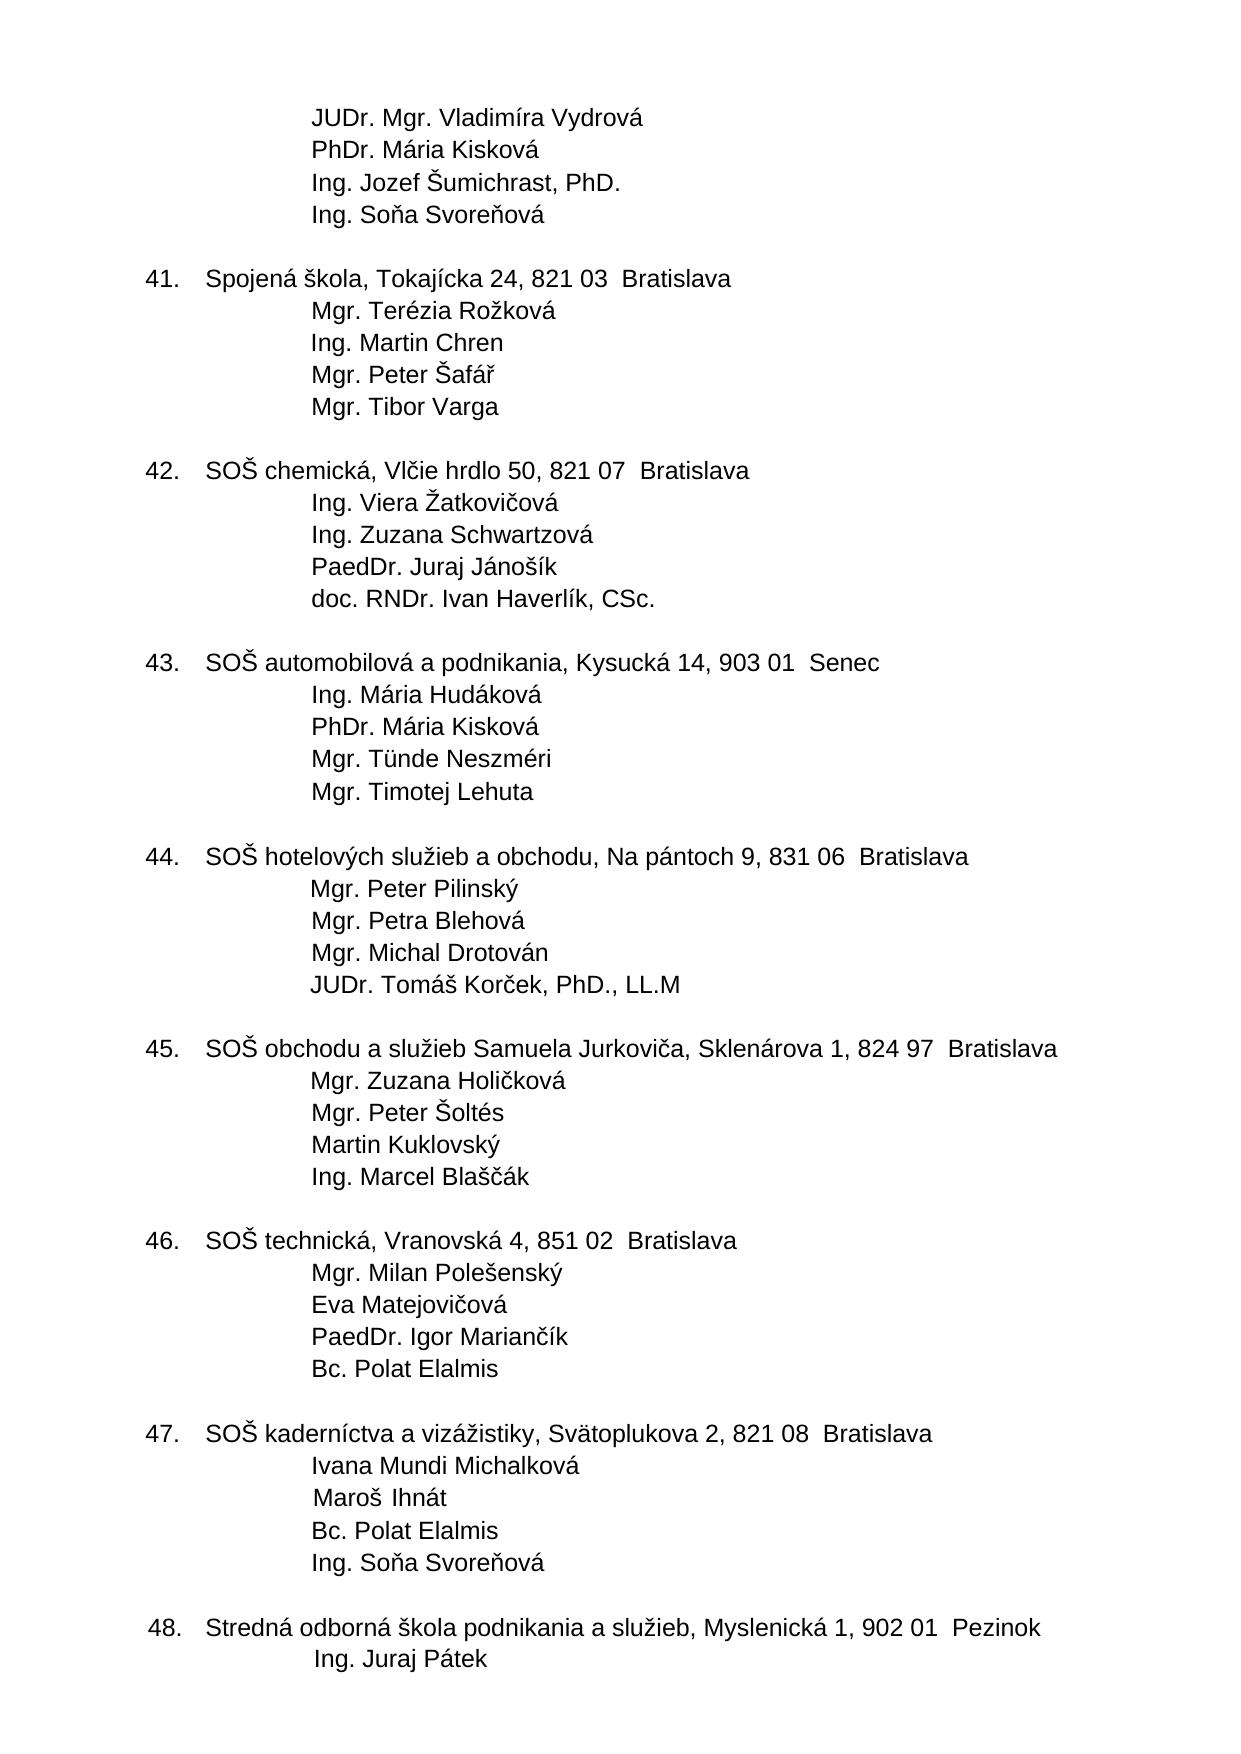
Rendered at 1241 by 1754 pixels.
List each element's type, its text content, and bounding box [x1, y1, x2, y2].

text Ing. Viera Žatkovičová [311, 488, 1167, 517]
text Ing. Zuzana Schwartzová [311, 520, 1167, 549]
text Ing. Mária Hudáková [311, 680, 734, 709]
text Ing. Marcel Blaščák [311, 1162, 1123, 1191]
text Mgr. Peter Šoltés [311, 1098, 1167, 1127]
text Bc. Polat Elalmis [311, 1516, 1167, 1545]
text doc. RNDr. Ivan Haverlík, CSc. [311, 584, 1167, 613]
text Ing. Juraj Pátek [89, 1643, 1167, 1672]
text JUDr. Mgr. Vladimíra Vydrová [311, 103, 1167, 132]
text PaedDr. Juraj Jánošík [311, 552, 1167, 581]
text Mgr. Peter Šafář [311, 360, 1167, 389]
list JUDr. Tomáš Korček, PhD., LL.M [248, 970, 1093, 999]
list SOŠ kaderníctva a vizážistiky, Svätoplukova 2, 821 08 Bratislava [145, 1418, 1045, 1447]
text PhDr. Mária Kisková [311, 712, 1123, 741]
text Mgr. Tibor Varga [311, 392, 1167, 421]
text Mgr. Petra Blehová [311, 906, 1167, 934]
text Ing. Martin Chren [89, 328, 1167, 357]
text Eva Matejovičová [311, 1290, 1152, 1319]
text Ing. Jozef Šumichrast, PhD. [311, 168, 1123, 196]
text Mgr. Milan Polešenský [311, 1258, 1093, 1287]
text Mgr. Tünde Neszméri [311, 744, 1167, 773]
text Maroš Ihnát [313, 1483, 1167, 1511]
list SOŠ obchodu a služieb Samuela Jurkoviča, Sklenárova 1, 824 97 Bratislava [145, 1034, 1167, 1063]
list Spojená škola, Tokajícka 24, 821 03 Bratislava [145, 264, 1045, 293]
list SOŠ chemická, Vlčie hrdlo 50, 821 07 Bratislava [145, 456, 1045, 484]
text Ing. Soňa Svoreňová [311, 1548, 1167, 1577]
text Mgr. Michal Drotován [311, 938, 1167, 967]
list SOŠ hotelových služieb a obchodu, Na pántoch 9, 831 06 Bratislava [145, 842, 1045, 870]
text Bc. Polat Elalmis [311, 1354, 1108, 1383]
text Mgr. Terézia Rožková [311, 296, 1167, 325]
text Martin Kuklovský [311, 1130, 1167, 1159]
list Stredná odborná škola podnikania a služieb, Myslenická 1, 902 01 Pezinok [148, 1612, 1167, 1641]
text Mgr. Zuzana Holičková [205, 1066, 1045, 1095]
list SOŠ technická, Vranovská 4, 851 02 Bratislava [145, 1226, 1045, 1254]
text Mgr. Timotej Lehuta [311, 777, 1167, 805]
text Ing. Soňa Svoreňová [311, 200, 1167, 228]
text Ivana Mundi Michalková [311, 1451, 1167, 1479]
text PhDr. Mária Kisková [311, 136, 1167, 164]
text Mgr. Peter Pilinský [279, 874, 1123, 902]
list SOŠ automobilová a podnikania, Kysucká 14, 903 01 Senec [145, 648, 1137, 677]
text PaedDr. Igor Mariančík [311, 1322, 866, 1351]
